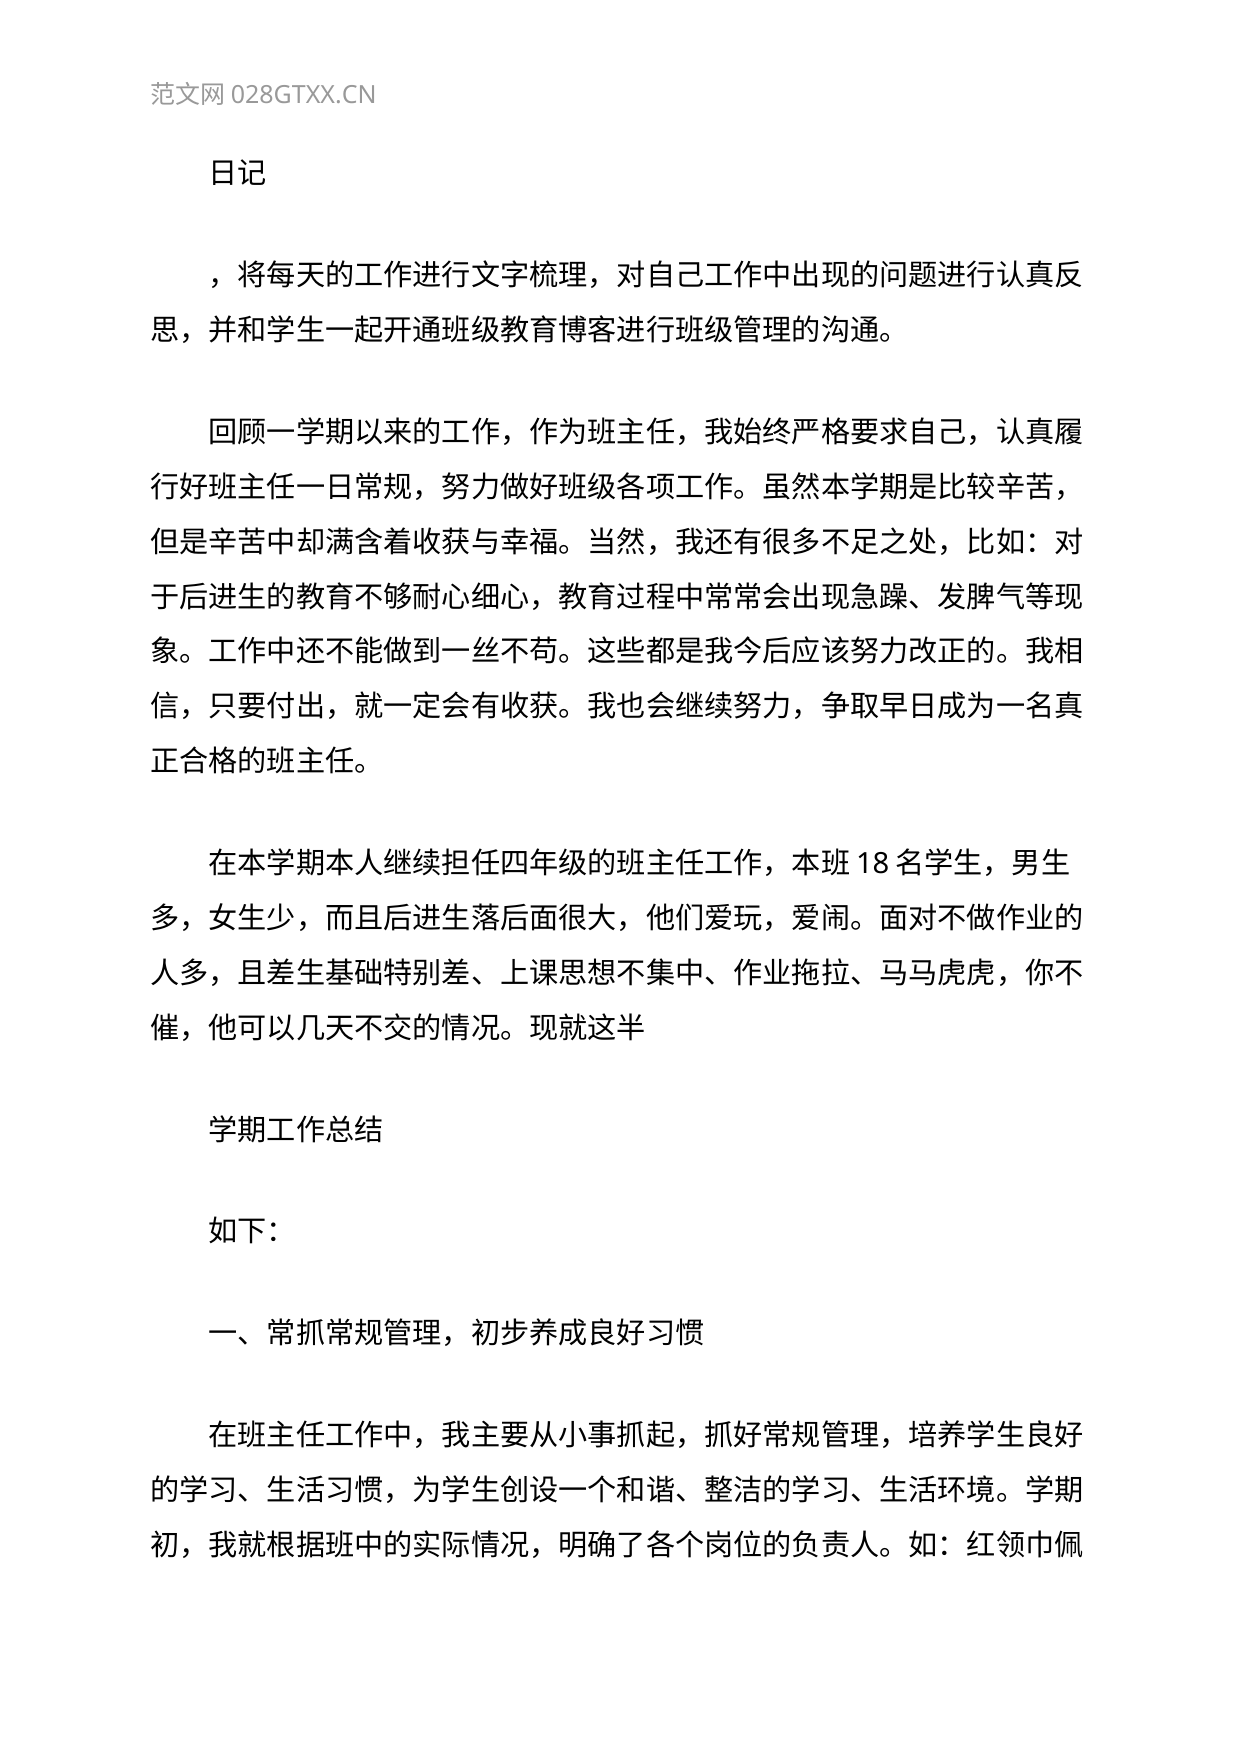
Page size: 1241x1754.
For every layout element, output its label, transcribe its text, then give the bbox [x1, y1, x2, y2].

text ，将每天的工作进行文字梳理，对自己工作中出现的问题进行认真反思，并和学生一起开通班级教育博客进行班级管理的沟通。 [150, 252, 1090, 349]
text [150, 1411, 1090, 1563]
text 在本学期本人继续担任四年级的班主任工作，本班18名学生，男生多，女生少，而且后进生落后面很大，他们爱玩，爱闹。面对不做作业的人多，且差生基础特别差、上课思想不集中、作业拖拉、马马虎虎，你不催，他可以几天不交的情况。现就这半 [150, 839, 1090, 1047]
text 学期工作总结 [150, 1106, 1090, 1148]
text 一、常抓常规管理，初步养成良好习惯 [150, 1310, 1090, 1352]
text 回顾一学期以来的工作，作为班主任，我始终严格要求自己，认真履行好班主任一日常规，努力做好班级各项工作。虽然本学期是比较辛苦，但是辛苦中却满含着收获与幸福。当然，我还有很多不足之处，比如：对于后进生的教育不够耐心细心，教育过程中常常会出现急躁、发脾气等现象。工作中还不能做到一丝不苟。这些都是我今后应该努力改正的。我相信，只要付出，就一定会有收获。我也会继续努力，争取早日成为一名真正合格的班主任。 [150, 408, 1090, 780]
text 日记 [150, 150, 1090, 192]
text 如下： [150, 1208, 1090, 1250]
